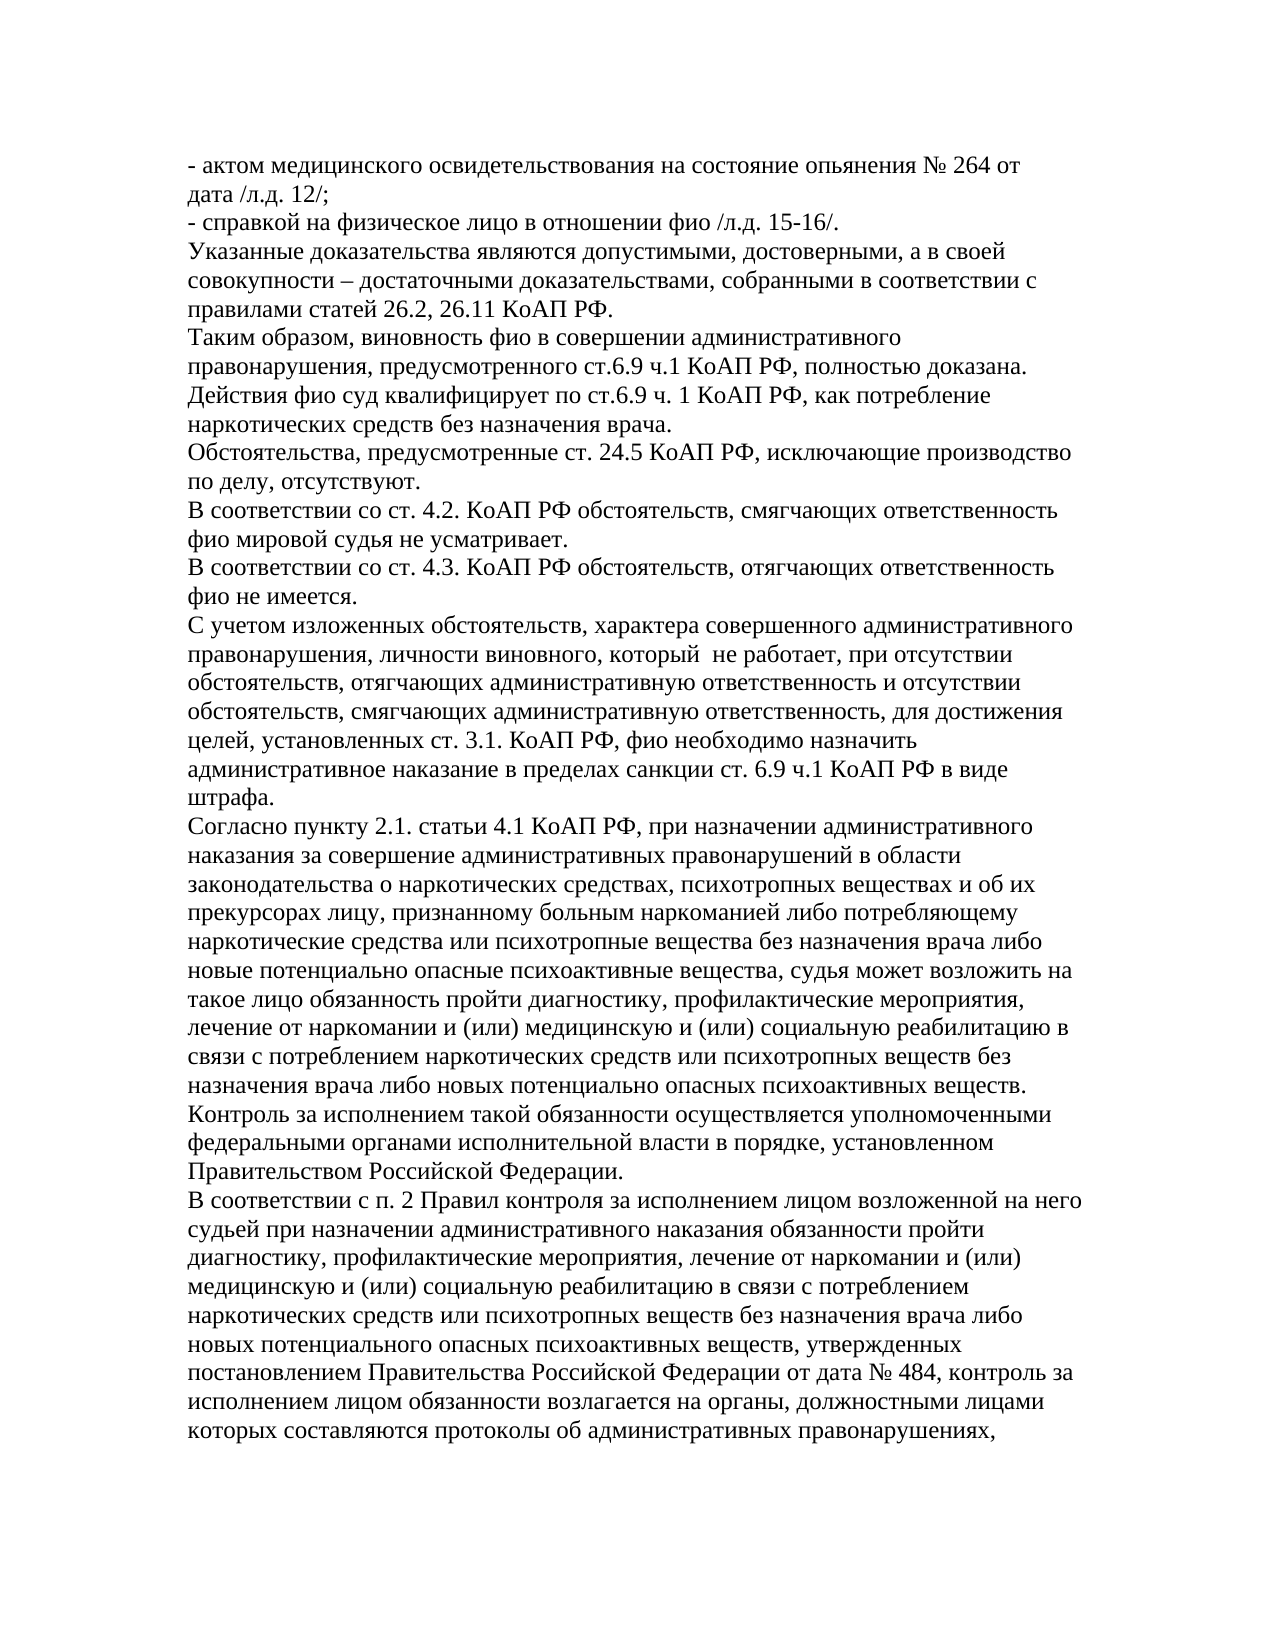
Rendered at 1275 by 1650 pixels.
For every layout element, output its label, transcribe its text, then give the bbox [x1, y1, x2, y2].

text Действия фио суд квалифицирует по ст.6.9 ч. 1 КоАП РФ, как потребление наркотических средств без назначения врача. [187, 380, 1087, 437]
text - справкой на физическое лицо в отношении фио /л.д. 15-16/. [187, 207, 1087, 236]
text Указанные доказательства являются допустимыми, достоверными, а в своей совокупности – достаточными доказательствами, собранными в соответствии с правилами статей 26.2, 26.11 КоАП РФ. [187, 236, 1087, 322]
text В соответствии со ст. 4.2. КоАП РФ обстоятельств, смягчающих ответственность фио мировой судья не усматривает. [187, 495, 1087, 552]
text Таким образом, виновность фио в совершении административного правонарушения, предусмотренного ст.6.9 ч.1 КоАП РФ, полностью доказана. [187, 322, 1087, 380]
text Обстоятельства, предусмотренные ст. 24.5 КоАП РФ, исключающие производство по делу, отсутствуют. [187, 437, 1087, 495]
text - актом медицинского освидетельствования на состояние опьянения № 264 от дата /л.д. 12/; [187, 150, 1087, 207]
text Согласно пункту 2.1. статьи 4.1 КоАП РФ, при назначении административного наказания за совершение административных правонарушений в области законодательства о наркотических средствах, психотропных веществах и об их прекурсорах лицу, признанному больным наркоманией либо потребляющему наркотические средства или психотропные вещества без назначения врача либо новые потенциально опасные психоактивные вещества, судья может возложить на такое лицо обязанность пройти диагностику, профилактические мероприятия, лечение от наркомании и (или) медицинскую и (или) социальную реабилитацию в связи с потреблением наркотических средств или психотропных веществ без назначения врача либо новых потенциально опасных психоактивных веществ. Контроль за исполнением такой обязанности осуществляется уполномоченными федеральными органами исполнительной власти в порядке, установленном Правительством Российской Федерации. [187, 811, 1087, 1185]
text С учетом изложенных обстоятельств, характера совершенного административного правонарушения, личности виновного, который не работает, при отсутствии обстоятельств, отягчающих административную ответственность и отсутствии обстоятельств, смягчающих административную ответственность, для достижения целей, установленных ст. 3.1. КоАП РФ, фио необходимо назначить административное наказание в пределах санкции ст. 6.9 ч.1 КоАП РФ в виде штрафа. [187, 610, 1087, 811]
text В соответствии со ст. 4.3. КоАП РФ обстоятельств, отягчающих ответственность фио не имеется. [187, 552, 1087, 610]
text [187, 1185, 1087, 1444]
